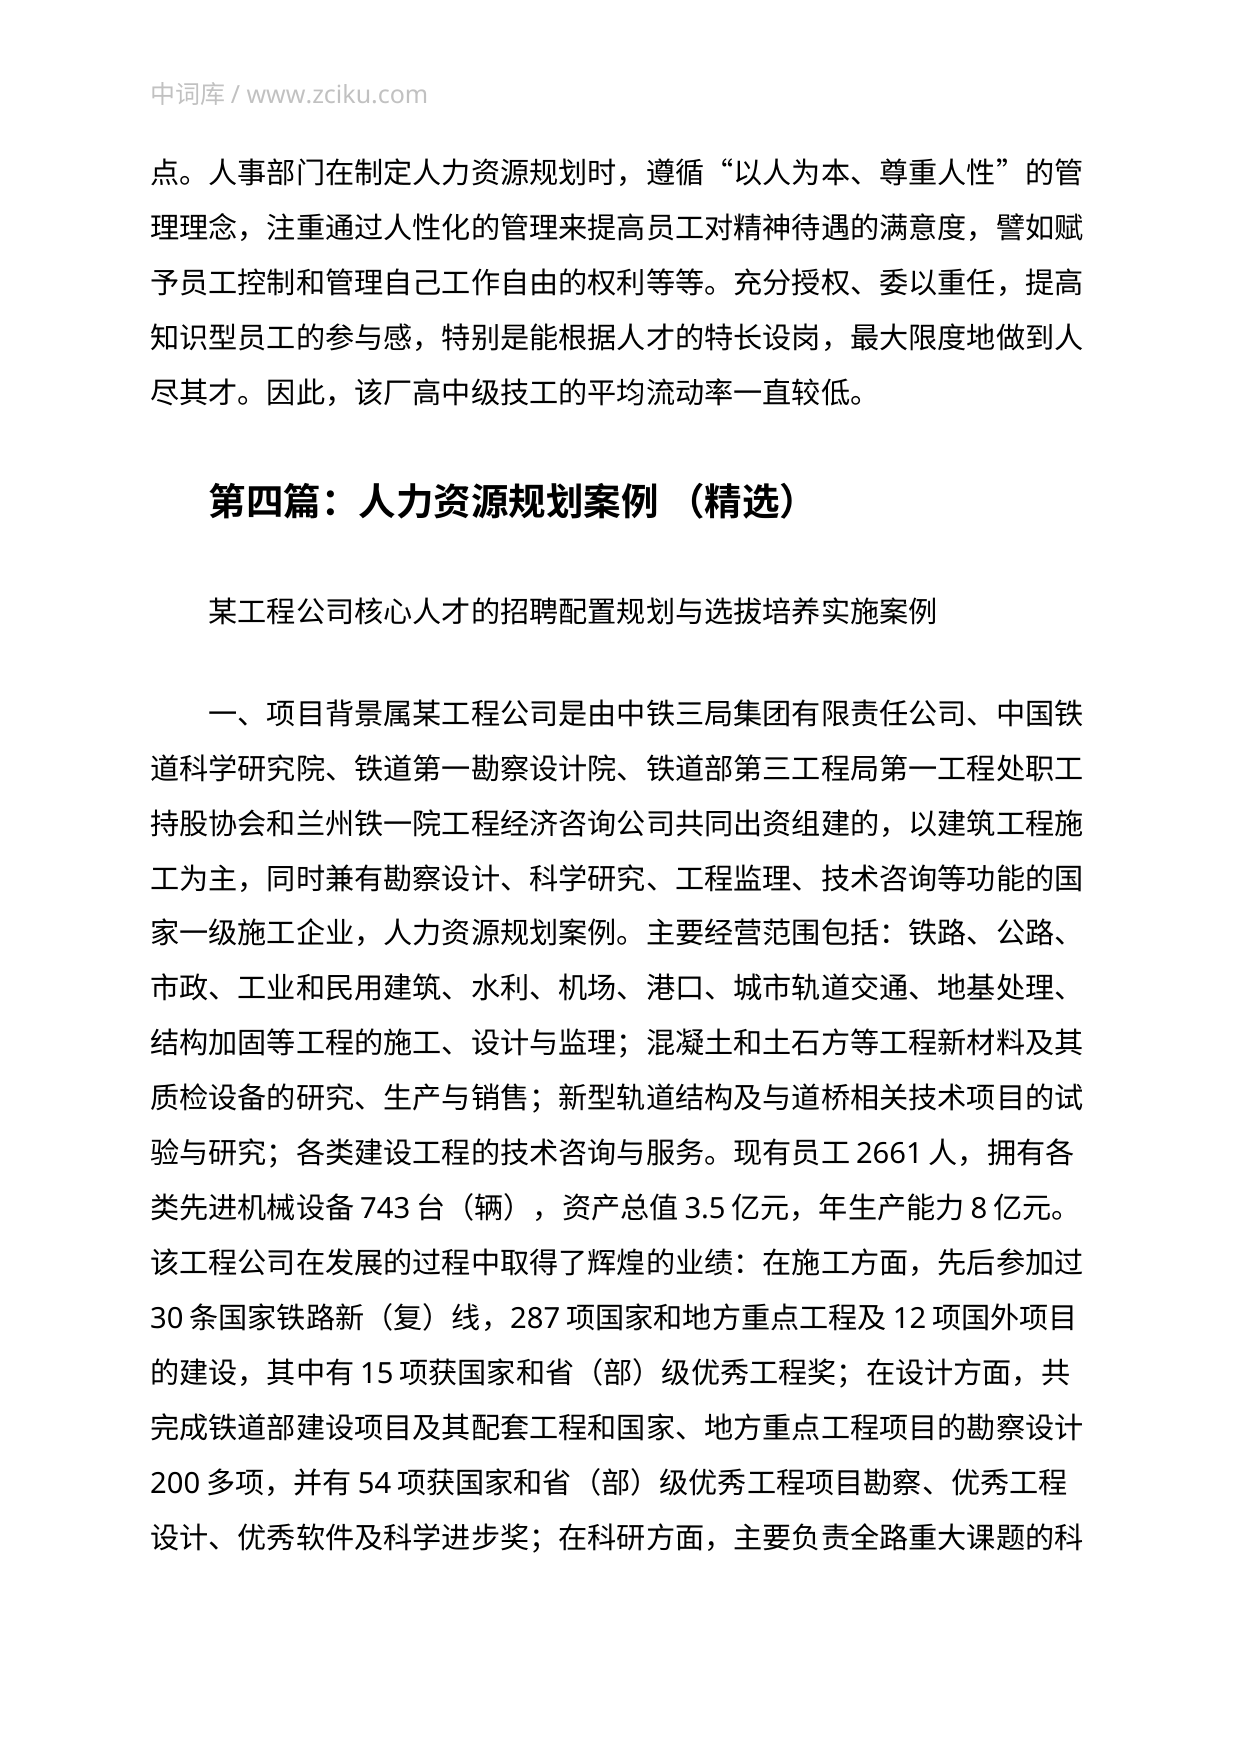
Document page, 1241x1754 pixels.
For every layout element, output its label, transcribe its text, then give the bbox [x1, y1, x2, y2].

text 某工程公司核心人才的招聘配置规划与选拔培养实施案例 [150, 589, 1090, 631]
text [150, 150, 1090, 412]
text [150, 691, 1090, 1557]
text 第四篇：人力资源规划案例 （精选） [150, 471, 1090, 526]
